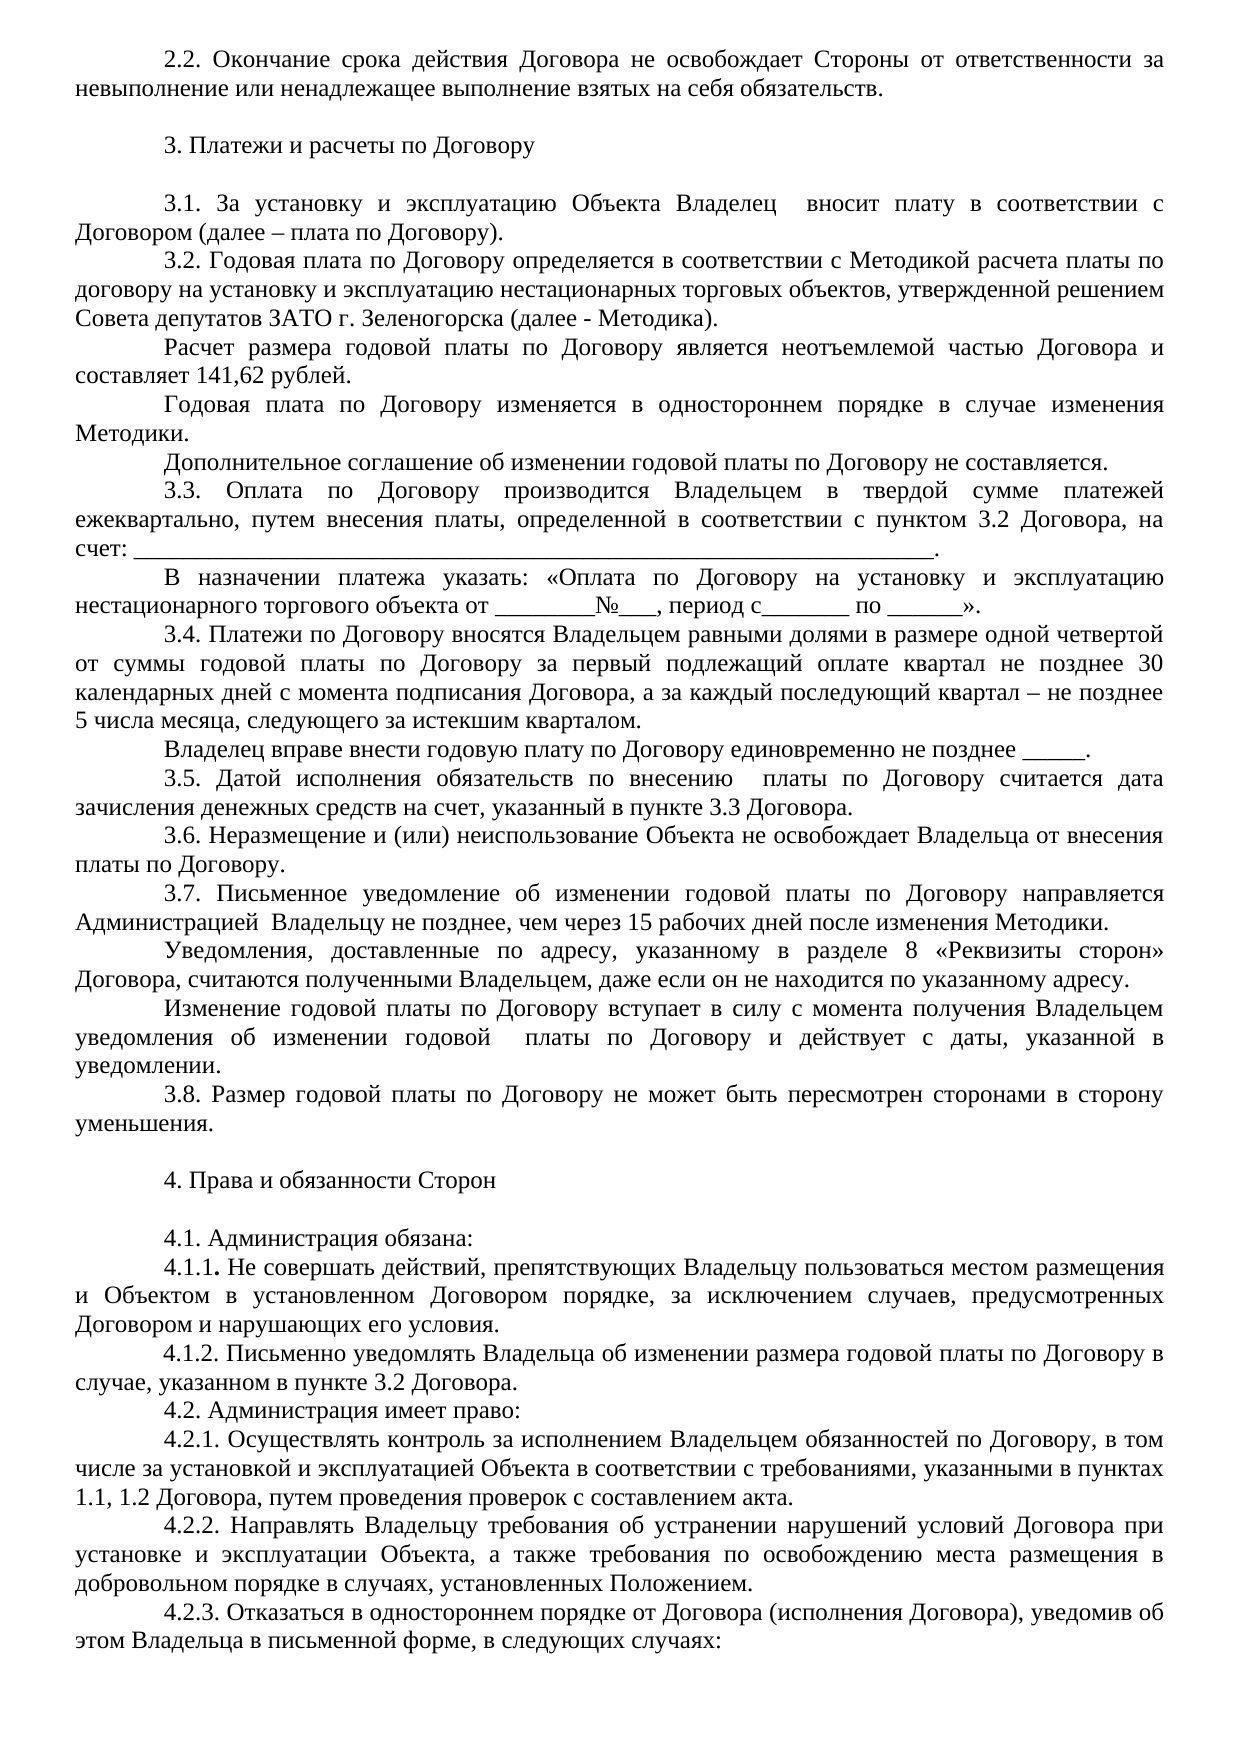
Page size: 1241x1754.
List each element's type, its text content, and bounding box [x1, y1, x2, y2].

text 4. Права и обязанности Сторон [75, 1166, 1165, 1194]
title 3.7. Письменное уведомление об изменении годовой платы по Договору направляется Администрацией Владельцу не позднее, чем через 15 рабочих дней после изменения Методики. [75, 878, 1165, 936]
title 3.8. Размер годовой платы по Договору не может быть пересмотрен сторонами в сторону уменьшения. [75, 1079, 1165, 1137]
text 4.2.2. Направлять Владельцу требования об устранении нарушений условий Договора при установке и эксплуатации Объекта, а также требования по освобождению места размещения в добровольном порядке в случаях, установленных Положением. [75, 1511, 1165, 1597]
text 4.2. Администрация имеет право: [75, 1396, 1165, 1424]
text 4.2.3. Отказаться в одностороннем порядке от Договора (исполнения Договора), уведомив об этом Владельца в письменной форме, в следующих случаях: [75, 1597, 1165, 1654]
text 2.2. Окончание срока действия Договора не освобождает Стороны от ответственности за невыполнение или ненадлежащее выполнение взятых на себя обязательств. [75, 44, 1165, 102]
text 3.6. Неразмещение и (или) неиспользование Объекта не освобождает Владельца от внесения платы по Договору. [75, 821, 1165, 878]
title Дополнительное соглашение об изменении годовой платы по Договору не составляется. [75, 447, 1165, 476]
text 3. Платежи и расчеты по Договору [75, 131, 1165, 159]
text Годовая плата по Договору изменяется в одностороннем порядке в случае изменения Методики. [75, 389, 1165, 447]
title Уведомления, доставленные по адресу, указанному в разделе 8 «Реквизиты сторон» Договора, считаются полученными Владельцем, даже если он не находится по указанному адресу. [75, 936, 1165, 993]
text В назначении платежа указать: «Оплата по Договору на установку и эксплуатацию нестационарного торгового объекта от ________№___, период с_______ по ______». [75, 562, 1165, 619]
title 4.1.2. Письменно уведомлять Владельца об изменении размера годовой платы по Договору в случае, указанном в пункте 3.2 Договора. [75, 1338, 1165, 1396]
text 4.1.1. Не совершать действий, препятствующих Владельцу пользоваться местом размещения и Объектом в установленном Договором порядке, за исключением случаев, предусмотренных Договором и нарушающих его условия. [75, 1252, 1165, 1338]
text 4.1. Администрация обязана: [75, 1223, 1165, 1252]
text 3.5. Датой исполнения обязательств по внесению платы по Договору считается дата зачисления денежных средств на счет, указанный в пункте 3.3 Договора. [75, 763, 1165, 821]
text 3.2. Годовая плата по Договору определяется в соответствии с Методикой расчета платы по договору на установку и эксплуатацию нестационарных торговых объектов, утвержденной решением Совета депутатов ЗАТО г. Зеленогорска (далее - Методика). [75, 246, 1165, 332]
text 3.4. Платежи по Договору вносятся Владельцем равными долями в размере одной четвертой от суммы годовой платы по Договору за первый подлежащий оплате квартал не позднее 30 календарных дней с момента подписания Договора, а за каждый последующий квартал – не позднее 5 числа месяца, следующего за истекшим кварталом. [75, 619, 1165, 734]
text Владелец вправе внести годовую плату по Договору единовременно не позднее _____. [75, 734, 1165, 763]
title Изменение годовой платы по Договору вступает в силу с момента получения Владельцем уведомления об изменении годовой платы по Договору и действует с даты, указанной в уведомлении. [75, 993, 1165, 1079]
text 4.2.1. Осуществлять контроль за исполнением Владельцем обязанностей по Договору, в том числе за установкой и эксплуатацией Объекта в соответствии с требованиями, указанными в пунктах 1.1, 1.2 Договора, путем проведения проверок с составлением акта. [75, 1424, 1165, 1511]
text 3.1. За установку и эксплуатацию Объекта Владелец вносит плату в соответствии с Договором (далее – плата по Договору). [75, 188, 1165, 246]
text 3.3. Оплата по Договору производится Владельцем в твердой сумме платежей ежеквартально, путем внесения платы, определенной в соответствии с пунктом 3.2 Договора, на счет: ________________________________________________________________. [75, 476, 1165, 562]
text Расчет размера годовой платы по Договору является неотъемлемой частью Договора и составляет 141,62 рублей. [75, 332, 1165, 389]
